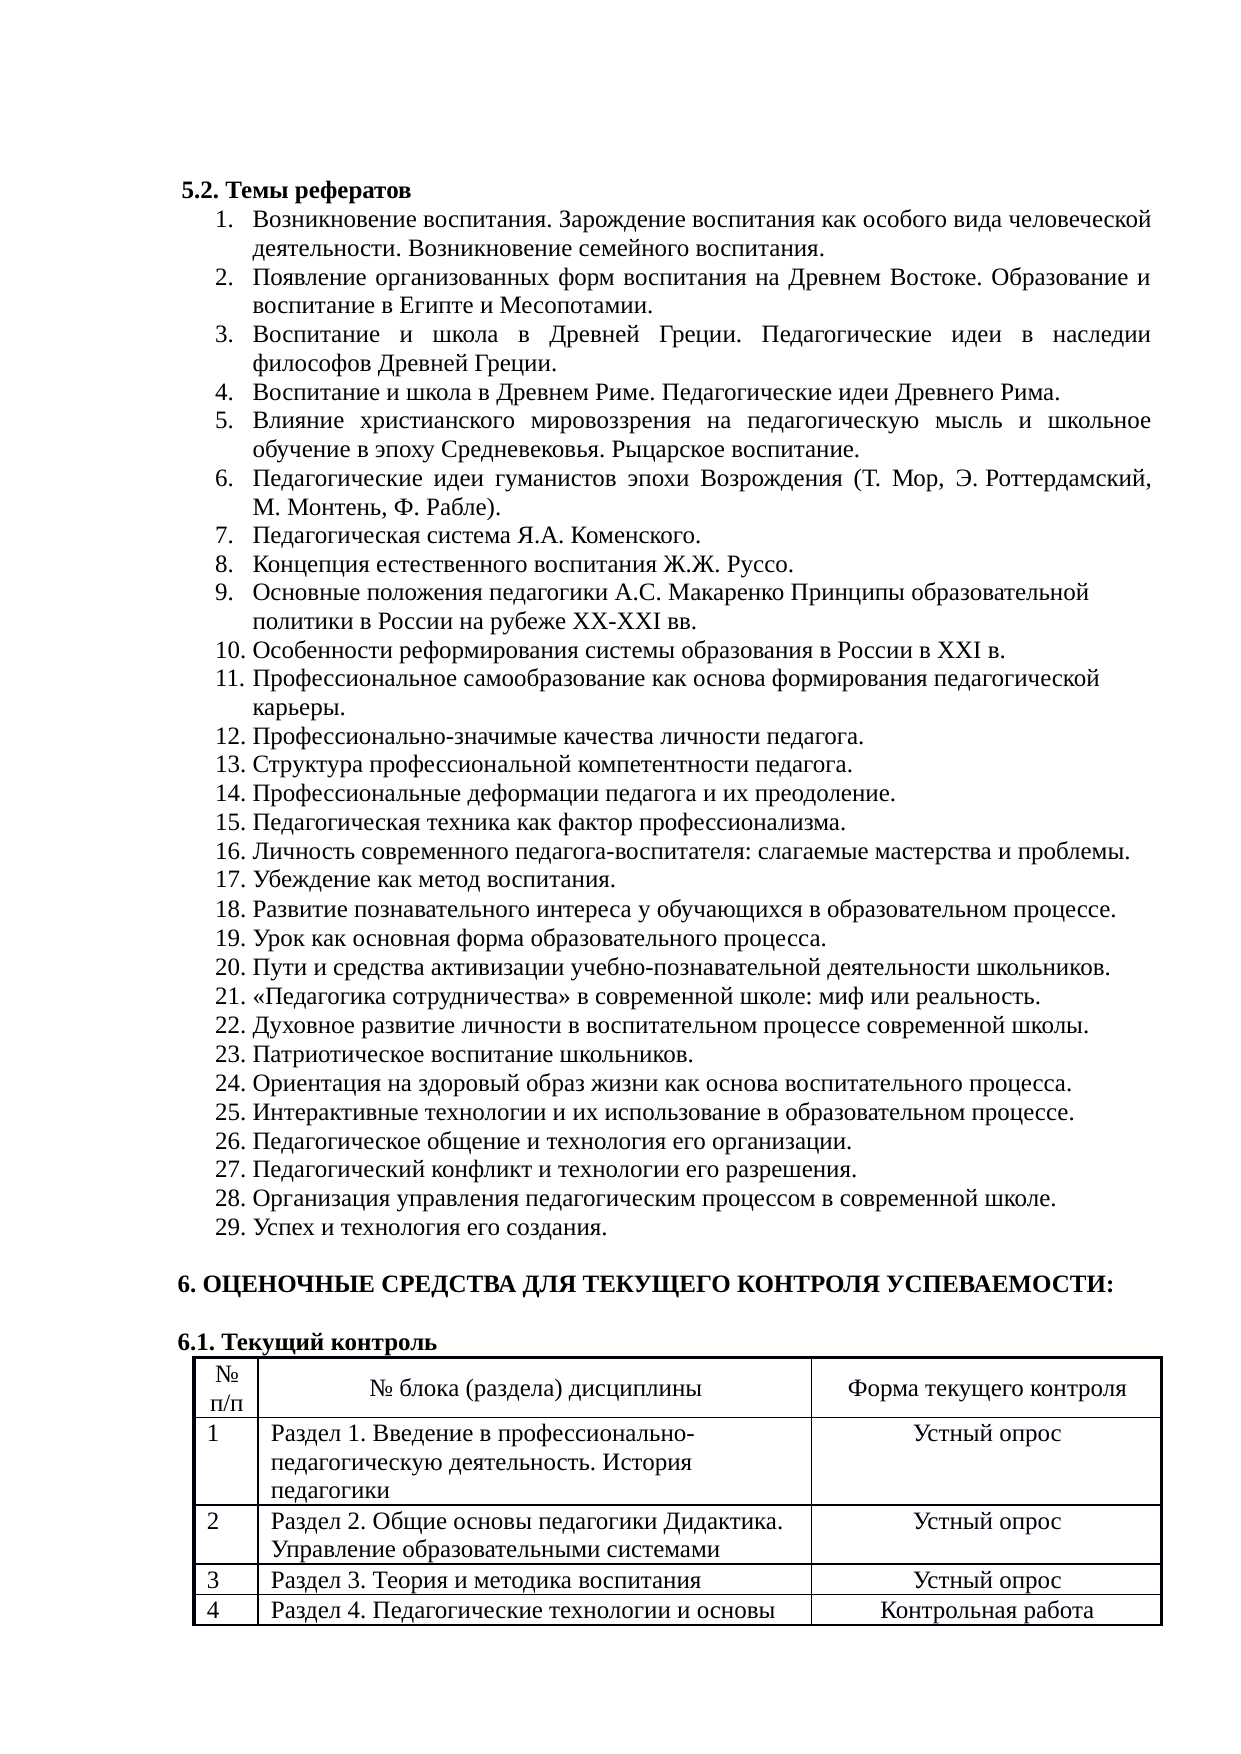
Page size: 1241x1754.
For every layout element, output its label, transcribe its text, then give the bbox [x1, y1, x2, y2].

table_cell Раздел 1. Введение в профессионально-педагогическую деятельность. История педагогики [259, 1418, 811, 1504]
table_cell Устный опрос [812, 1418, 1160, 1504]
list Личность современного педагога-воспитателя: слагаемые мастерства и проблемы. [215, 837, 1152, 865]
list Развитие познавательного интереса у обучающихся в образовательном процессе. [215, 894, 1149, 923]
list Педагогическое общение и технология его организации. [215, 1126, 1152, 1154]
list Концепция естественного воспитания Ж.Ж. Руссо. [215, 549, 1152, 578]
list Педагогический конфликт и технологии его разрешения. [215, 1154, 1152, 1183]
table_header Форма текущего контроля [812, 1359, 1160, 1416]
list Воспитание и школа в Древней Греции. Педагогические идеи в наследии философов Древней Греции. [215, 319, 1152, 377]
list Профессиональное самообразование как основа формирования педагогической карьеры. [215, 665, 1149, 720]
table_cell Раздел 2. Общие основы педагогики Дидактика. Управление образовательными системами [259, 1506, 811, 1563]
list Успех и технология его создания. [215, 1212, 1152, 1241]
list Интерактивные технологии и их использование в образовательном процессе. [215, 1097, 1152, 1126]
table_header № п/п [196, 1359, 257, 1416]
text 6. Оценочные средства для текущего контроля успеваемости: [177, 1269, 1152, 1298]
list Патриотическое воспитание школьников. [215, 1039, 1152, 1068]
table_cell Контрольная работа [812, 1595, 1160, 1624]
table_cell Раздел 3. Теория и методика воспитания [259, 1565, 811, 1594]
list Возникновение воспитания. Зарождение воспитания как особого вида человеческой деятельности. Возникновение семейного воспитания. [215, 204, 1152, 262]
list Профессиональные деформации педагога и их преодоление. [215, 778, 1152, 807]
list Педагогическая техника как фактор профессионализма. [215, 807, 1152, 836]
list Основные положения педагогики А.С. Макаренко Принципы образовательной политики в России на рубеже XX-XXI вв. [215, 578, 1152, 634]
table_cell 1 [196, 1418, 257, 1504]
list Особенности реформирования системы образования в России в XXI в. [215, 635, 1152, 663]
table_cell 2 [196, 1506, 257, 1563]
list «Педагогика сотрудничества» в современной школе: миф или реальность. [215, 981, 1152, 1010]
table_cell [259, 1595, 811, 1624]
list Появление организованных форм воспитания на Древнем Востоке. Образование и воспитание в Египте и Месопотамии. [215, 262, 1152, 319]
list Темы рефератов [181, 176, 1152, 204]
list Духовное развитие личности в воспитательном процессе современной школы. [215, 1011, 1149, 1039]
list Убеждение как метод воспитания. [215, 865, 1152, 893]
list Ориентация на здоровый образ жизни как основа воспитательного процесса. [215, 1068, 1152, 1097]
table_cell 4 [196, 1595, 257, 1624]
list Организация управления педагогическим процессом в современной школе. [215, 1183, 1152, 1212]
list Профессионально-значимые качества личности педагога. [215, 721, 1152, 749]
table_cell Устный опрос [812, 1565, 1160, 1594]
table_header № блока (раздела) дисциплины [259, 1359, 811, 1416]
table_cell Устный опрос [812, 1506, 1160, 1563]
list Педагогические идеи гуманистов эпохи Возрождения (Т. Мор, Э. Роттердамский, М. Монтень, Ф. Рабле). [215, 463, 1152, 521]
list Воспитание и школа в Древнем Риме. Педагогические идеи Древнего Рима. [215, 377, 1152, 406]
list Пути и средства активизации учебно-познавательной деятельности школьников. [215, 953, 1152, 981]
text 6.1. Текущий контроль [177, 1327, 1152, 1356]
list Структура профессиональной компетентности педагога. [215, 749, 1152, 778]
list Педагогическая система Я.А. Коменского. [215, 521, 1152, 549]
list Влияние христианского мировоззрения на педагогическую мысль и школьное обучение в эпоху Средневековья. Рыцарское воспитание. [215, 406, 1152, 463]
list Урок как основная форма образовательного процесса. [215, 923, 1152, 952]
table_cell 3 [196, 1565, 257, 1594]
